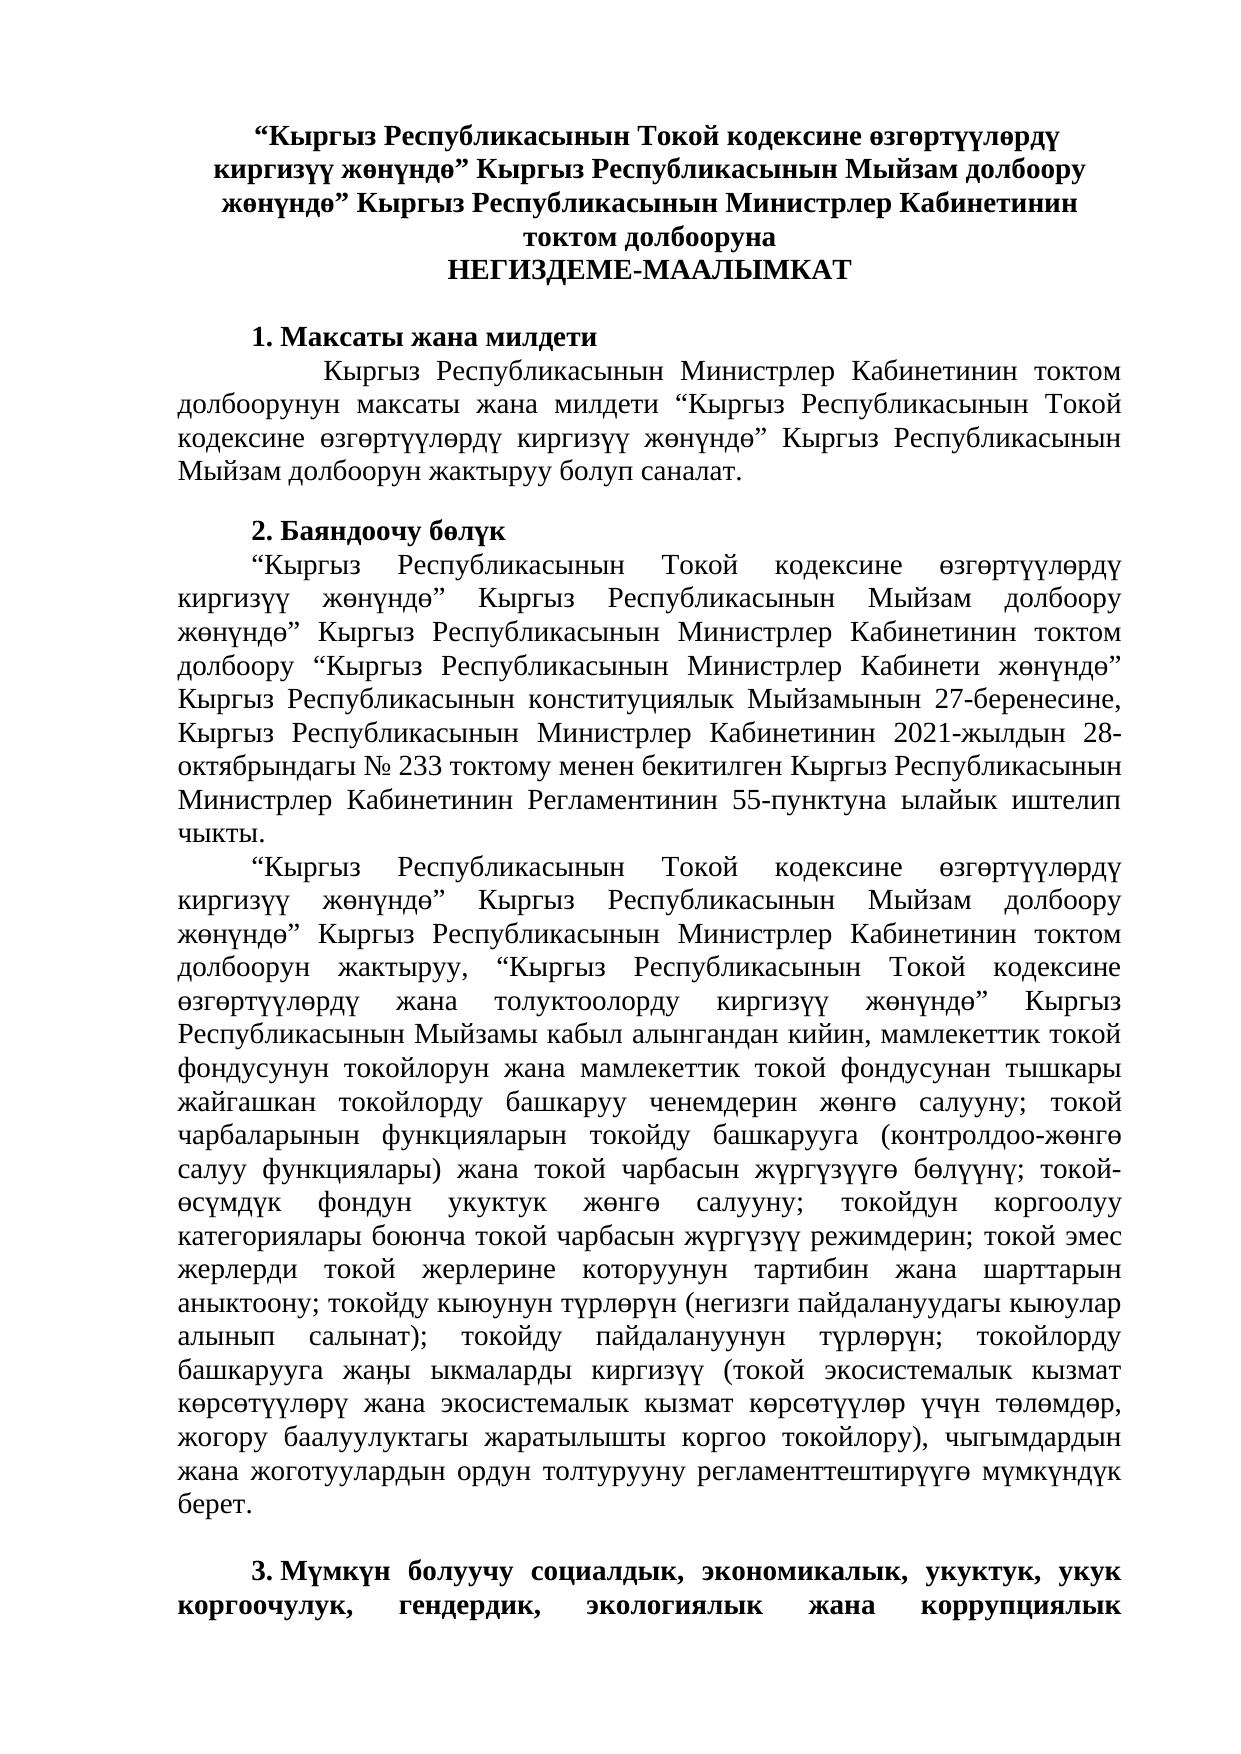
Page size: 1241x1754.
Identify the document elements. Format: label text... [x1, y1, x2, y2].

text НЕГИЗДЕМЕ-МААЛЫМКАТ [177, 252, 1122, 286]
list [177, 1553, 1122, 1620]
text токтом долбооруна [177, 219, 1122, 252]
text “Кыргыз Республикасынын Токой кодексине өзгөртүүлөрдү киргизүү жөнүндө” Кыргыз Республикасынын Мыйзам долбоору жөнүндө” Кыргыз Республикасынын Министрлер Кабинетинин токтом долбоорун жактыруу, “Кыргыз Республикасынын Токой кодексине өзгөртүүлөрдү жана толуктоолорду киргизүү жөнүндө” Кыргыз Республикасынын Мыйзамы кабыл алынгандан кийин, мамлекеттик токой фондусунун токойлорун жана мамлекеттик токой фондусунан тышкары жайгашкан токойлорду башкаруу ченемдерин жөнгө салууну; токой чарбаларынын функцияларын токойду башкарууга (контролдоо-жөнгө салуу функциялары) жана токой чарбасын жүргүзүүгө бөлүүнү; токой-өсүмдүк фондун укуктук жөнгө салууну; токойдун коргоолуу категориялары боюнча токой чарбасын жүргүзүү режимдерин; токой эмес жерлерди токой жерлерине которуунун тартибин жана шарттарын аныктоону; токойду кыюунун түрлөрүн (негизги пайдалануудагы кыюулар алынып салынат); токойду пайдалануунун түрлөрүн; токойлорду башкарууга жаӊы ыкмаларды киргизүү (токой экосистемалык кызмат көрсөтүүлөрү жана экосистемалык кызмат көрсөтүүлөр үчүн төлөмдөр, жогору баалуулуктагы жаратылышты коргоо токойлору), чыгымдардын жана жоготуулардын ордун толтурууну регламенттештирүүгө мүмкүндүк берет. [177, 849, 1122, 1520]
text киргизүү жөнүндө” Кыргыз Республикасынын Мыйзам долбоору жөнүндө” Кыргыз Республикасынын Министрлер Кабинетинин [177, 152, 1122, 219]
text Кыргыз Республикасынын Министрлер Кабинетинин токтом долбоорунун максаты жана милдети “Кыргыз Республикасынын Токой кодексине өзгөртүүлөрдү киргизүү жөнүндө” Кыргыз Республикасынын Мыйзам долбоорун жактыруу болуп саналат. [177, 353, 1122, 487]
list Максаты жана милдети [177, 319, 1122, 353]
text “Кыргыз Республикасынын Токой кодексине өзгөртүүлөрдү киргизүү жөнүндө” Кыргыз Республикасынын Мыйзам долбоору жөнүндө” Кыргыз Республикасынын Министрлер Кабинетинин токтом долбоору “Кыргыз Республикасынын Министрлер Кабинети жөнүндө” Кыргыз Республикасынын конституциялык Мыйзамынын 27-беренесине, Кыргыз Республикасынын Министрлер Кабинетинин 2021-жылдын 28-октябрындагы № 233 токтому менен бекитилген Кыргыз Республикасынын Министрлер Кабинетинин Регламентинин 55-пунктуна ылайык иштелип чыкты. [177, 547, 1122, 849]
list Баяндоочу бөлүк [177, 513, 1122, 547]
text “Кыргыз Республикасынын Токой кодексине өзгөртүүлөрдү [177, 118, 1122, 152]
